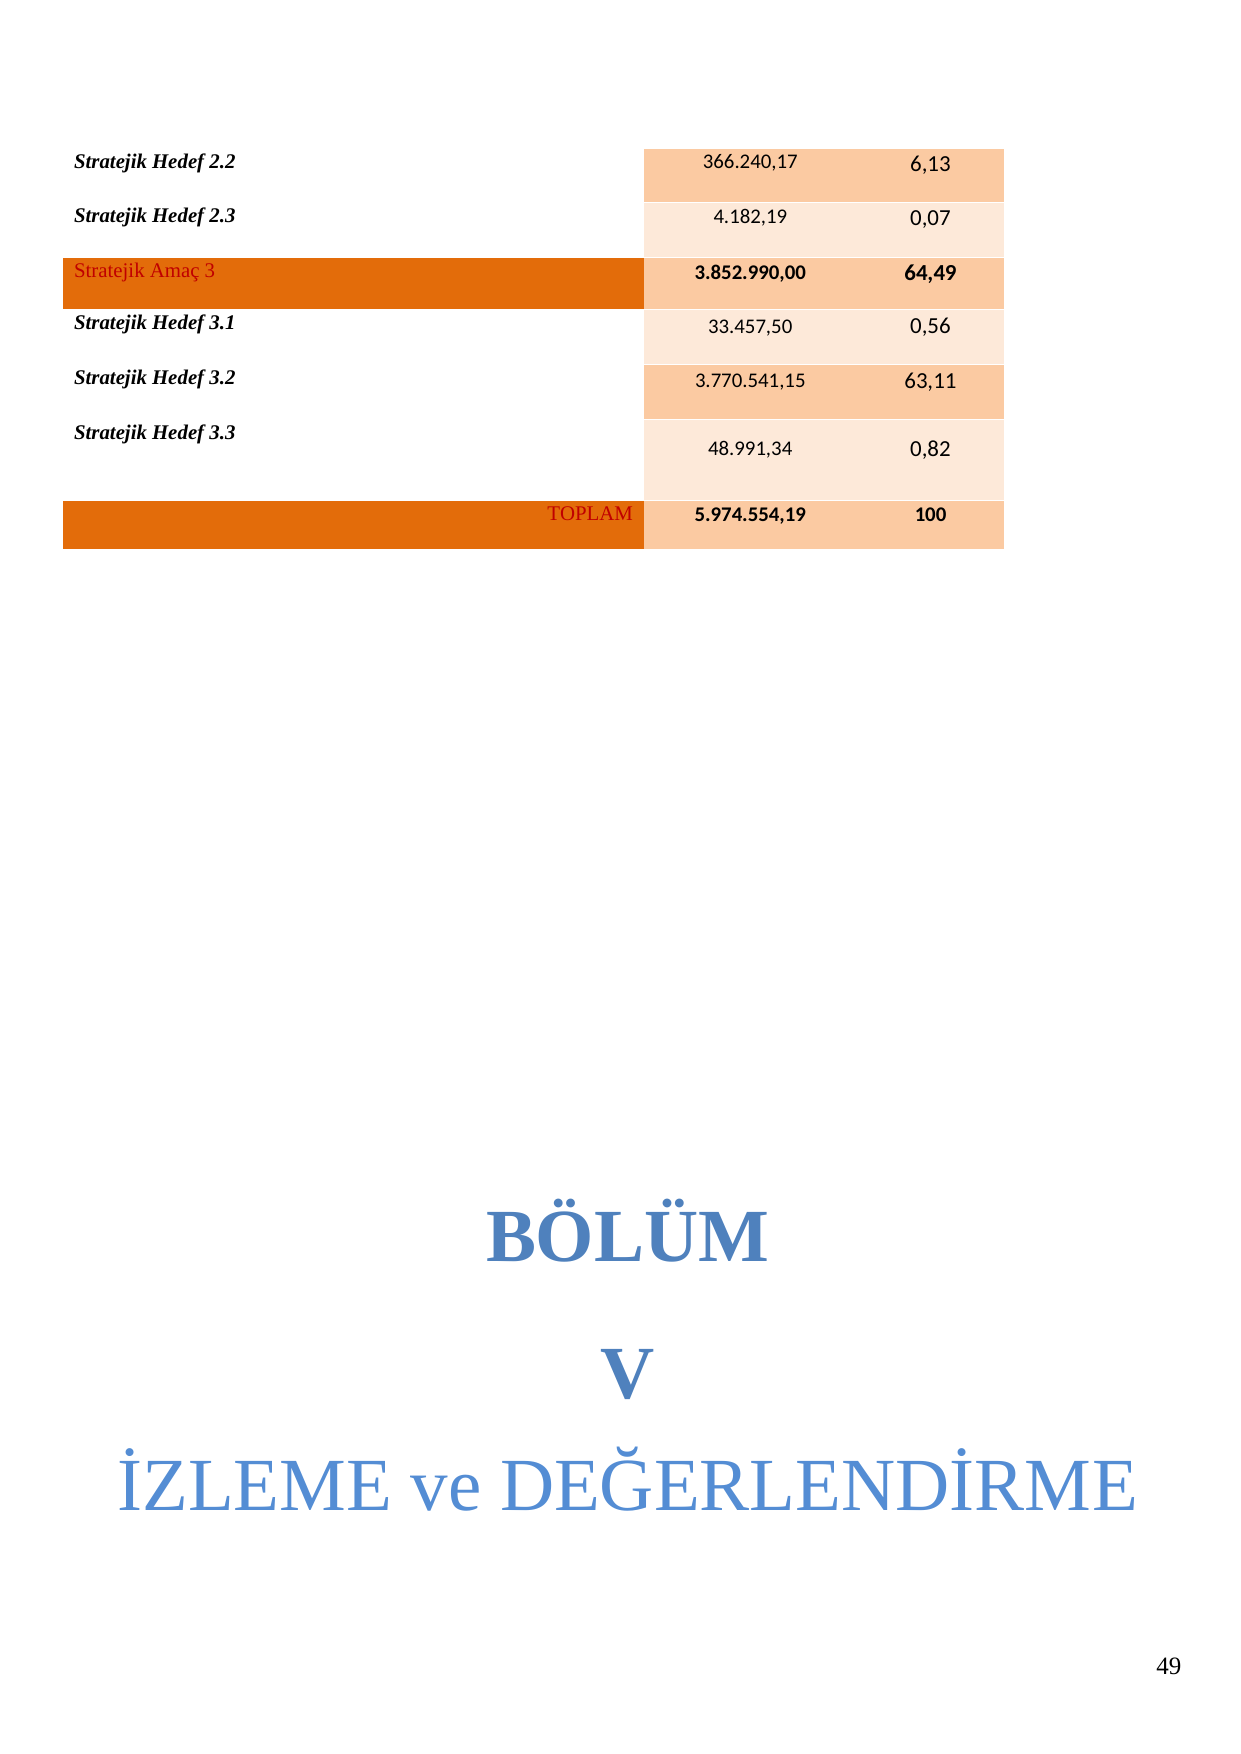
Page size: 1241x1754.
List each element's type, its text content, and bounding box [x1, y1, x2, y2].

table_cell 5.974.554,19 [644, 501, 856, 549]
table_cell 64,49 [856, 258, 1004, 309]
subtitle V [74, 1328, 1181, 1414]
table_cell 33.457,50 [644, 310, 856, 364]
table_cell 48.991,34 [644, 420, 856, 500]
table_cell 366.240,17 [644, 149, 856, 202]
table_cell Stratejik Hedef 3.3 [63, 420, 644, 500]
table_cell 0,82 [856, 420, 1004, 500]
table_cell 63,11 [856, 365, 1004, 419]
table_cell 0,56 [856, 310, 1004, 364]
table_cell Stratejik Amaç 3 [63, 258, 644, 309]
table_cell Stratejik Hedef 3.2 [63, 365, 644, 419]
subtitle BÖLÜM [74, 1192, 1181, 1278]
table_cell 4.182,19 [644, 203, 856, 257]
table_cell 0,07 [856, 203, 1004, 257]
table_cell 3.852.990,00 [644, 258, 856, 309]
table_cell 6,13 [856, 149, 1004, 202]
table_cell Stratejik Hedef 2.3 [63, 203, 644, 257]
table_cell Stratejik Hedef 3.1 [63, 310, 644, 364]
text İZLEME ve DEĞERLENDİRME [74, 1440, 1181, 1526]
table_cell Stratejik Hedef 2.2 [63, 149, 644, 202]
table_cell 3.770.541,15 [644, 365, 856, 419]
table_cell 100 [856, 501, 1004, 549]
table_cell TOPLAM [63, 501, 644, 549]
